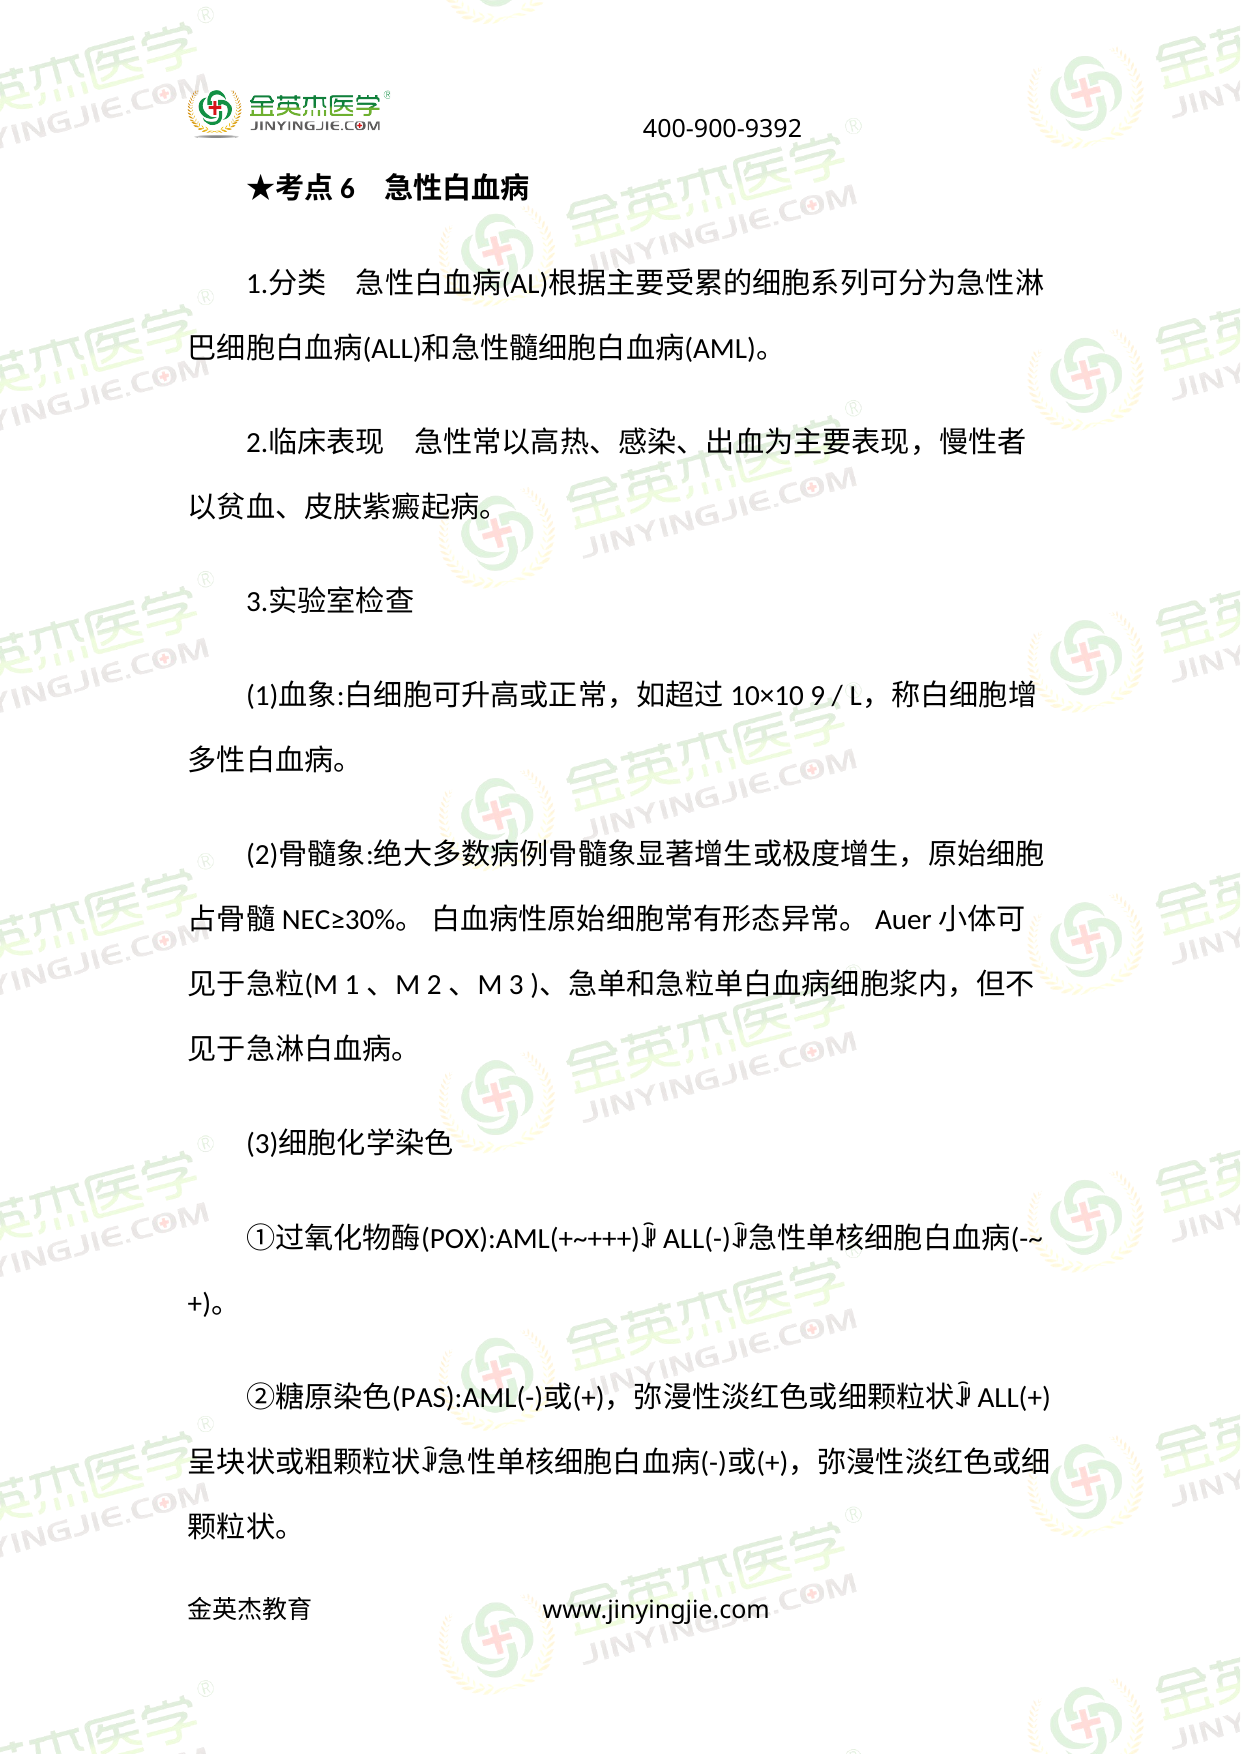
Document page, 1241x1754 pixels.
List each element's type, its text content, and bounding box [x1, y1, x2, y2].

text (3)细胞化学染色 [187, 1109, 1053, 1174]
text (1)血象:白细胞可升高或正常，如超过 10×10 9 / L，称白细胞增多性白血病。 [187, 660, 1053, 790]
picture [187, 90, 390, 138]
text ★考点 6 急性白血病 [187, 154, 1053, 219]
text 1.分类 急性白血病(AL)根据主要受累的细胞系列可分为急性淋巴细胞白血病(ALL)和急性髓细胞白血病(AML)。 [187, 248, 1053, 378]
text 2.临床表现 急性常以高热、感染、出血为主要表现，慢性者以贫血、皮肤紫癜起病。 [187, 407, 1053, 537]
text 3.实验室检查 [187, 566, 1053, 631]
text ①过氧化物酶(POX):AML(+~+++)ꎻALL(-)ꎻ急性单核细胞白血病(-~+)。 [187, 1203, 1053, 1333]
text (2)骨髓象:绝大多数病例骨髓象显著增生或极度增生，原始细胞占骨髓 NEC≥30%。 白血病性原始细胞常有形态异常。 Auer 小体可见于急粒(M 1 、M 2 、M 3 )、急单和急粒单白血病细胞浆内，但不见于急淋白血病。 [187, 819, 1053, 1079]
text ②糖原染色(PAS):AML(-)或(+)，弥漫性淡红色或细颗粒状ꎻALL(+)呈块状或粗颗粒状ꎻ急性单核细胞白血病(-)或(+)，弥漫性淡红色或细颗粒状。 [187, 1362, 1053, 1557]
